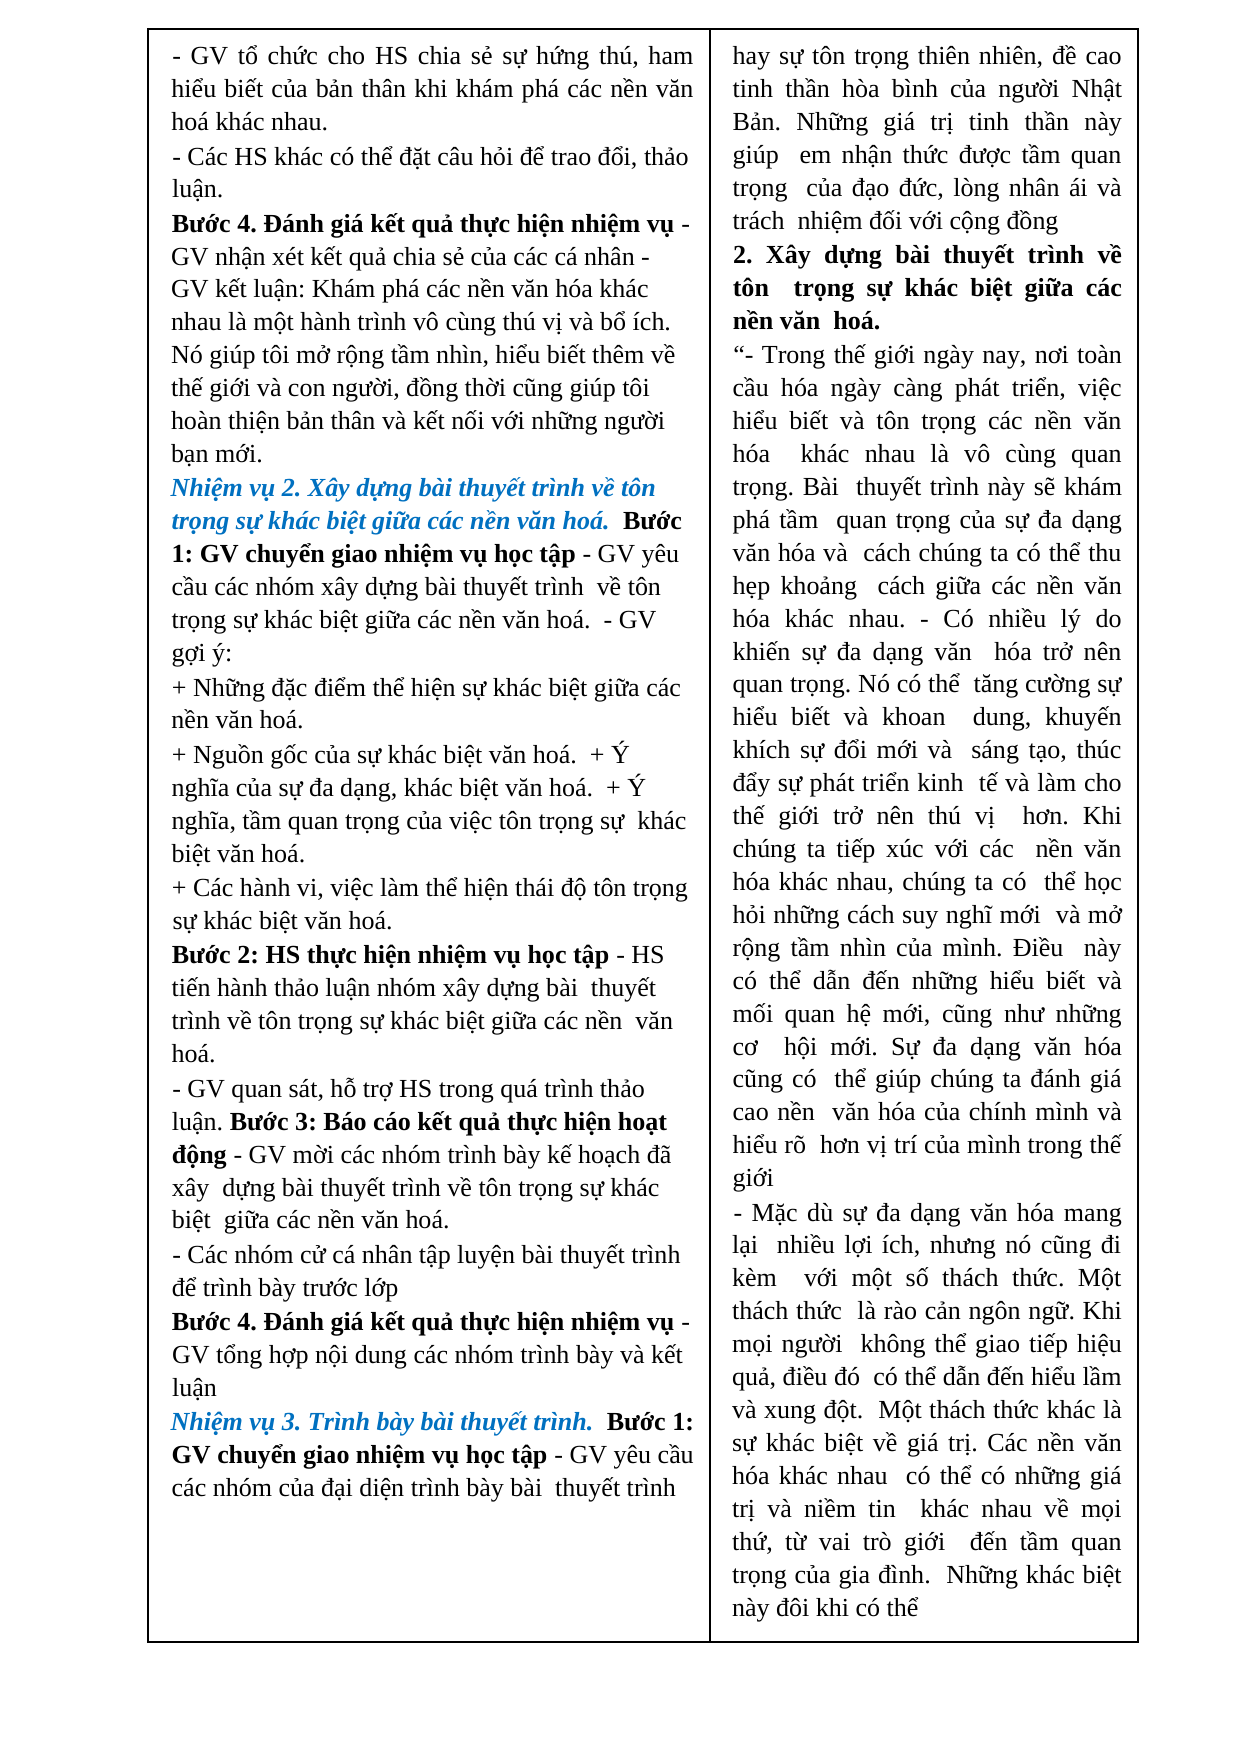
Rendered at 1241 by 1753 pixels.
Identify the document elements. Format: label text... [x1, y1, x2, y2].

table_header hay sự tôn trọng thiên nhiên, đề cao tinh thần hòa bình của người Nhật Bản. Những giá trị tinh thần này giúp em nhận thức được tầm quan trọng của đạo đức, lòng nhân ái và trách nhiệm đối với cộng đồng 2. Xây dựng bài thuyết trình về tôn trọng sự khác biệt giữa các nền văn hoá. “- Trong thế giới ngày nay, nơi toàn cầu hóa ngày càng phát triển, việc hiểu biết và tôn trọng các nền văn hóa khác nhau là vô cùng quan trọng. Bài thuyết trình này sẽ khám phá tầm quan trọng của sự đa dạng văn hóa và cách chúng ta có thể thu hẹp khoảng cách giữa các nền văn hóa khác nhau. - Có nhiều lý do khiến sự đa dạng văn hóa trở nên quan trọng. Nó có thể tăng cường sự hiểu biết và khoan dung, khuyến khích sự đổi mới và sáng tạo, thúc đẩy sự phát triển kinh tế và làm cho thế giới trở nên thú vị hơn. Khi chúng ta tiếp xúc với các nền văn hóa khác nhau, chúng ta có thể học hỏi những cách suy nghĩ mới và mở rộng tầm nhìn của mình. Điều này có thể dẫn đến những hiểu biết và mối quan hệ mới, cũng như những cơ hội mới. Sự đa dạng văn hóa cũng có thể giúp chúng ta đánh giá cao nền văn hóa của chính mình và hiểu rõ hơn vị trí của mình trong thế giới - Mặc dù sự đa dạng văn hóa mang lại nhiều lợi ích, nhưng nó cũng đi kèm với một số thách thức. Một thách thức là rào cản ngôn ngữ. Khi mọi người không thể giao tiếp hiệu quả, điều đó có thể dẫn đến hiểu lầm và xung đột. Một thách thức khác là sự khác biệt về giá trị. Các nền văn hóa khác nhau có thể có những giá trị và niềm tin khác nhau về mọi thứ, từ vai trò giới đến tầm quan trọng của gia đình. Những khác biệt này đôi khi có thể [711, 30, 1137, 1641]
table_header - GV tổ chức cho HS chia sẻ sự hứng thú, ham hiểu biết của bản thân khi khám phá các nền văn hoá khác nhau. - Các HS khác có thể đặt câu hỏi để trao đổi, thảo luận. Bước 4. Đánh giá kết quả thực hiện nhiệm vụ - GV nhận xét kết quả chia sẻ của các cá nhân - GV kết luận: Khám phá các nền văn hóa khác nhau là một hành trình vô cùng thú vị và bổ ích. Nó giúp tôi mở rộng tầm nhìn, hiểu biết thêm về thế giới và con người, đồng thời cũng giúp tôi hoàn thiện bản thân và kết nối với những người bạn mới. Nhiệm vụ 2. Xây dựng bài thuyết trình về tôn trọng sự khác biệt giữa các nền văn hoá. Bước 1: GV chuyển giao nhiệm vụ học tập - GV yêu cầu các nhóm xây dựng bài thuyết trình về tôn trọng sự khác biệt giữa các nền văn hoá. - GV gợi ý: + Những đặc điểm thể hiện sự khác biệt giữa các nền văn hoá. + Nguồn gốc của sự khác biệt văn hoá. + Ý nghĩa của sự đa dạng, khác biệt văn hoá. + Ý nghĩa, tầm quan trọng của việc tôn trọng sự khác biệt văn hoá. + Các hành vi, việc làm thể hiện thái độ tôn trọng sự khác biệt văn hoá. Bước 2: HS thực hiện nhiệm vụ học tập - HS tiến hành thảo luận nhóm xây dựng bài thuyết trình về tôn trọng sự khác biệt giữa các nền văn hoá. - GV quan sát, hỗ trợ HS trong quá trình thảo luận. Bước 3: Báo cáo kết quả thực hiện hoạt động - GV mời các nhóm trình bày kế hoạch đã xây dựng bài thuyết trình về tôn trọng sự khác biệt giữa các nền văn hoá. - Các nhóm cử cá nhân tập luyện bài thuyết trình để trình bày trước lớp Bước 4. Đánh giá kết quả thực hiện nhiệm vụ - GV tổng hợp nội dung các nhóm trình bày và kết luận Nhiệm vụ 3. Trình bày bài thuyết trình. Bước 1: GV chuyển giao nhiệm vụ học tập - GV yêu cầu các nhóm của đại diện trình bày bài thuyết trình [149, 30, 709, 1641]
